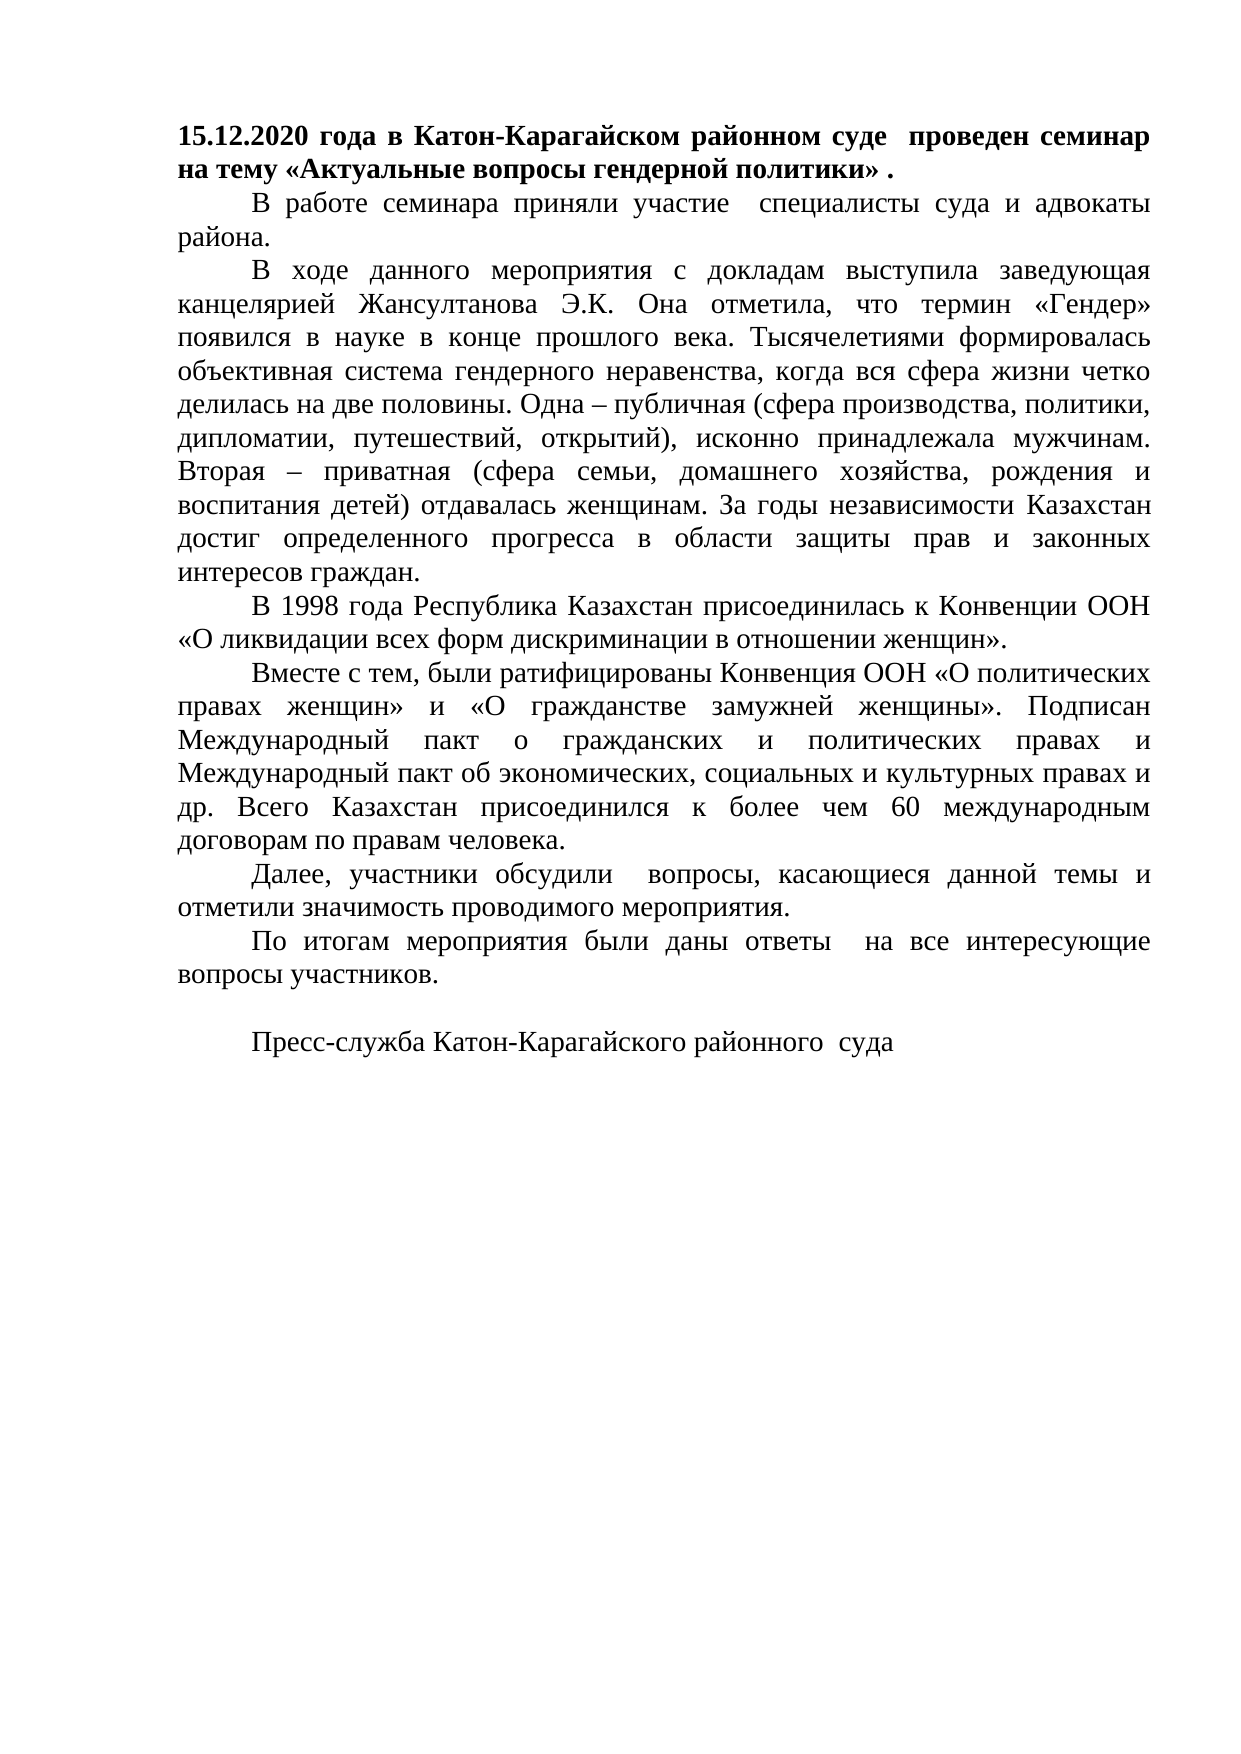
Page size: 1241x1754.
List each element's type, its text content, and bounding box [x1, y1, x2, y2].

text Далее, участники обсудили вопросы, касающиеся данной темы и отметили значимость проводимого мероприятия. [177, 856, 1152, 923]
text 15.12.2020 года в Катон-Карагайском районном суде проведен семинар на тему «Актуальные вопросы гендерной политики» . [177, 118, 1152, 185]
text Пресс-служба Катон-Карагайского районного суда [177, 1024, 1152, 1057]
text В ходе данного мероприятия с докладам выступила заведующая канцелярией Жансултанова Э.К. Она отметила, что термин «Гендер» появился в науке в конце прошлого века. Тысячелетиями формировалась объективная система гендерного неравенства, когда вся сфера жизни четко делилась на две половины. Одна – публичная (сфера производства, политики, дипломатии, путешествий, открытий), исконно принадлежала мужчинам. Вторая – приватная (сфера семьи, домашнего хозяйства, рождения и воспитания детей) отдавалась женщинам. За годы независимости Казахстан достиг определенного прогресса в области защиты прав и законных интересов граждан. [177, 252, 1152, 588]
text Вместе с тем, были ратифицированы Конвенция ООН «О политических правах женщин» и «О гражданстве замужней женщины». Подписан Международный пакт о гражданских и политических правах и Международный пакт об экономических, социальных и культурных правах и др. Всего Казахстан присоединился к более чем 60 международным договорам по правам человека. [177, 655, 1152, 856]
text По итогам мероприятия были даны ответы на все интересующие вопросы участников. [177, 923, 1152, 990]
text В работе семинара приняли участие специалисты суда и адвокаты района. [177, 185, 1152, 252]
text В 1998 года Республика Казахстан присоединилась к Конвенции ООН «О ликвидации всех форм дискриминации в отношении женщин». [177, 588, 1152, 655]
